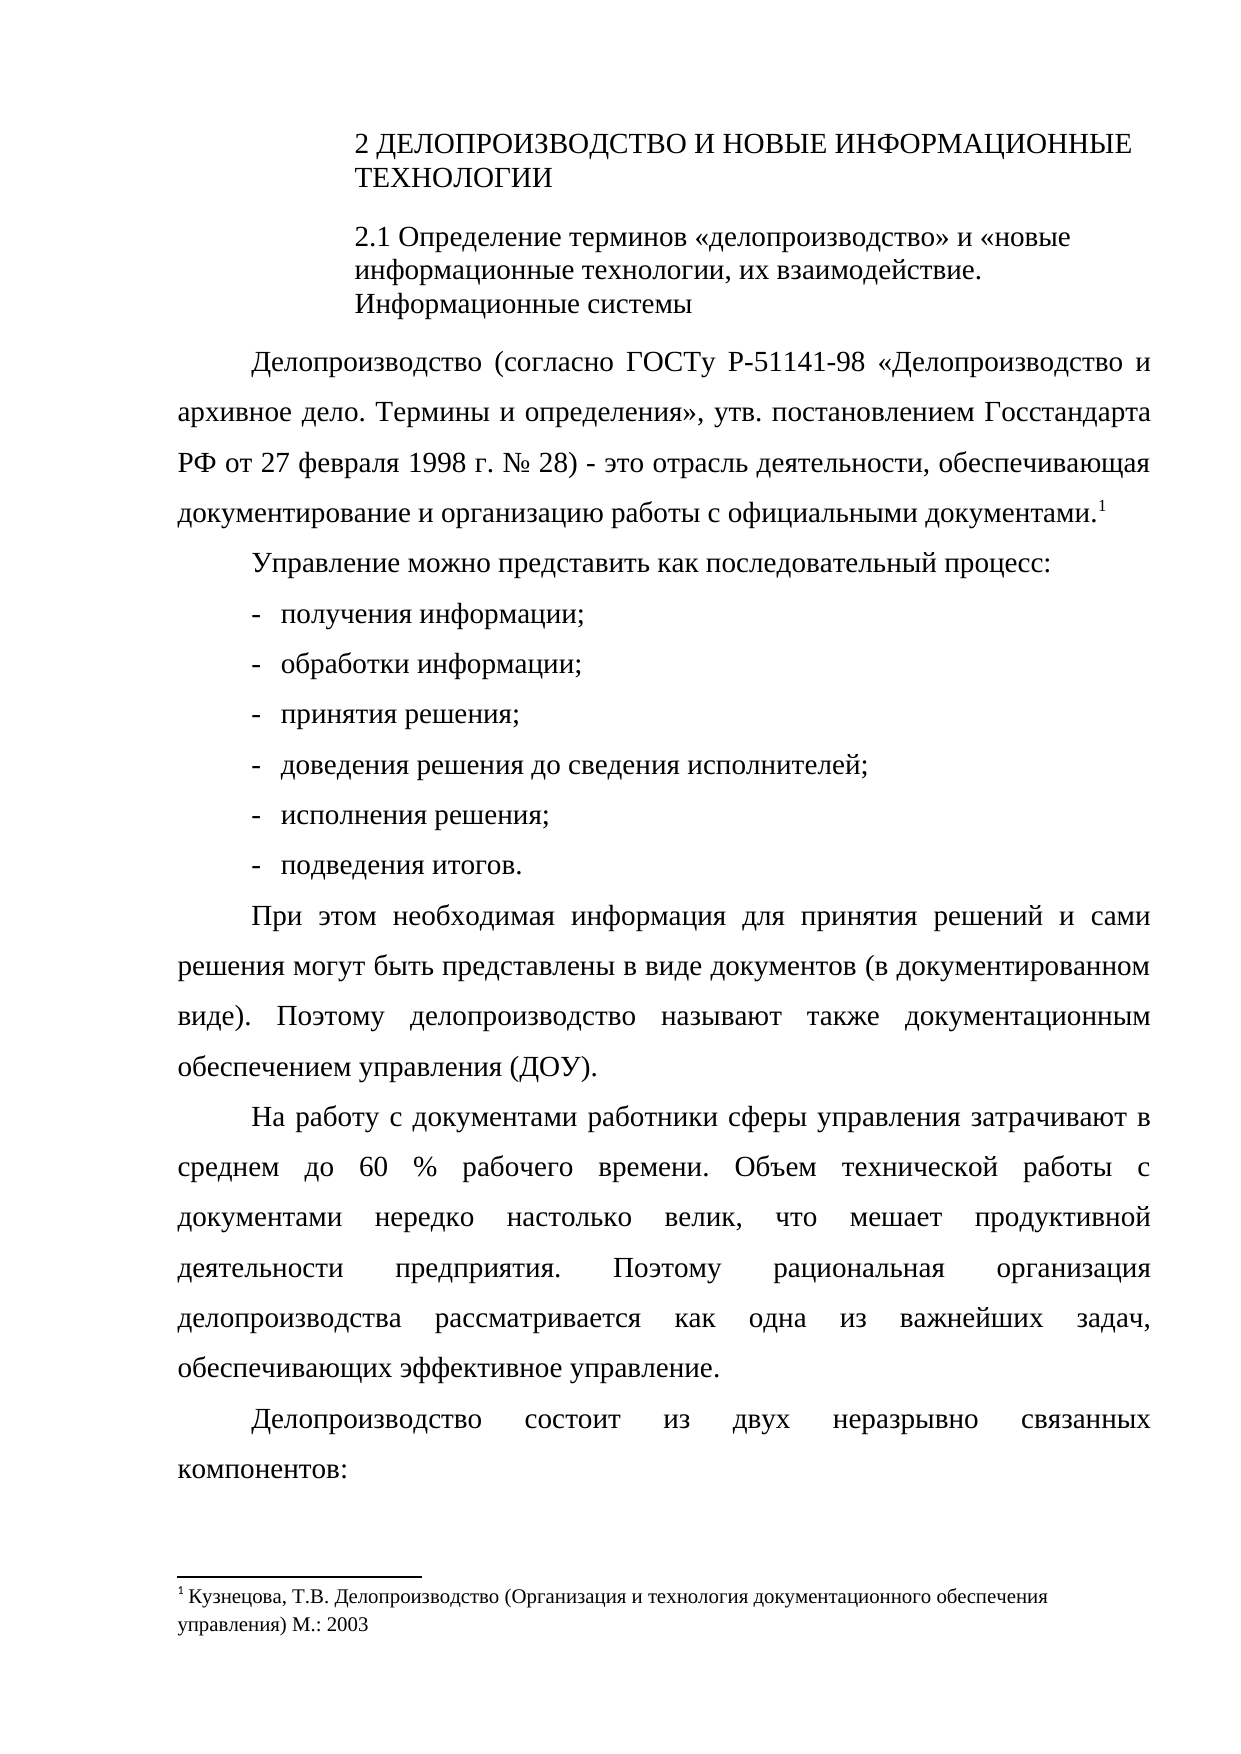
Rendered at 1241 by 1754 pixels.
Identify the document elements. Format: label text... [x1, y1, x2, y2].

text Делопроизводство состоит из двух неразрывно связанных компонентов: [177, 1401, 1152, 1485]
list исполнения решения; [177, 797, 1152, 831]
text На работу с документами работники сферы управления затрачивают в среднем до 60 % рабочего времени. Объем технической работы с документами нередко настолько велик, что мешает продуктивной деятельности предприятия. Поэтому рациональная организация делопроизводства рассматривается как одна из важнейших задач, обеспечивающих эффективное управление. [177, 1099, 1152, 1384]
list обработки информации; [177, 646, 1152, 680]
text 2.1 Определение терминов «делопроизводство» и «новые информационные технологии, их взаимодействие. Информационные системы [354, 219, 1152, 319]
list принятия решения; [177, 696, 1152, 730]
text Управление можно представить как последовательный процесс: [177, 546, 1152, 579]
list получения информации; [177, 596, 1152, 629]
list доведения решения до сведения исполнителей; [177, 747, 1152, 780]
list подведения итогов. [177, 847, 1152, 881]
text 2 Делопроизводство и новые информационные технологии [354, 127, 1152, 194]
text При этом необходимая информация для принятия решений и сами решения могут быть представлены в виде документов (в документированном виде). Поэтому делопроизводство называют также документационным обеспечением управления (ДОУ). [177, 898, 1152, 1082]
text Делопроизводство (согласно ГОСТу Р-51141-98 «Делопроизводство и архивное дело. Термины и определения», утв. постановлением Госстандарта РФ от 27 февраля . № 28) - это отрасль деятельности, обеспечивающая документирование и организацию работы с официальными документами. [177, 344, 1152, 529]
